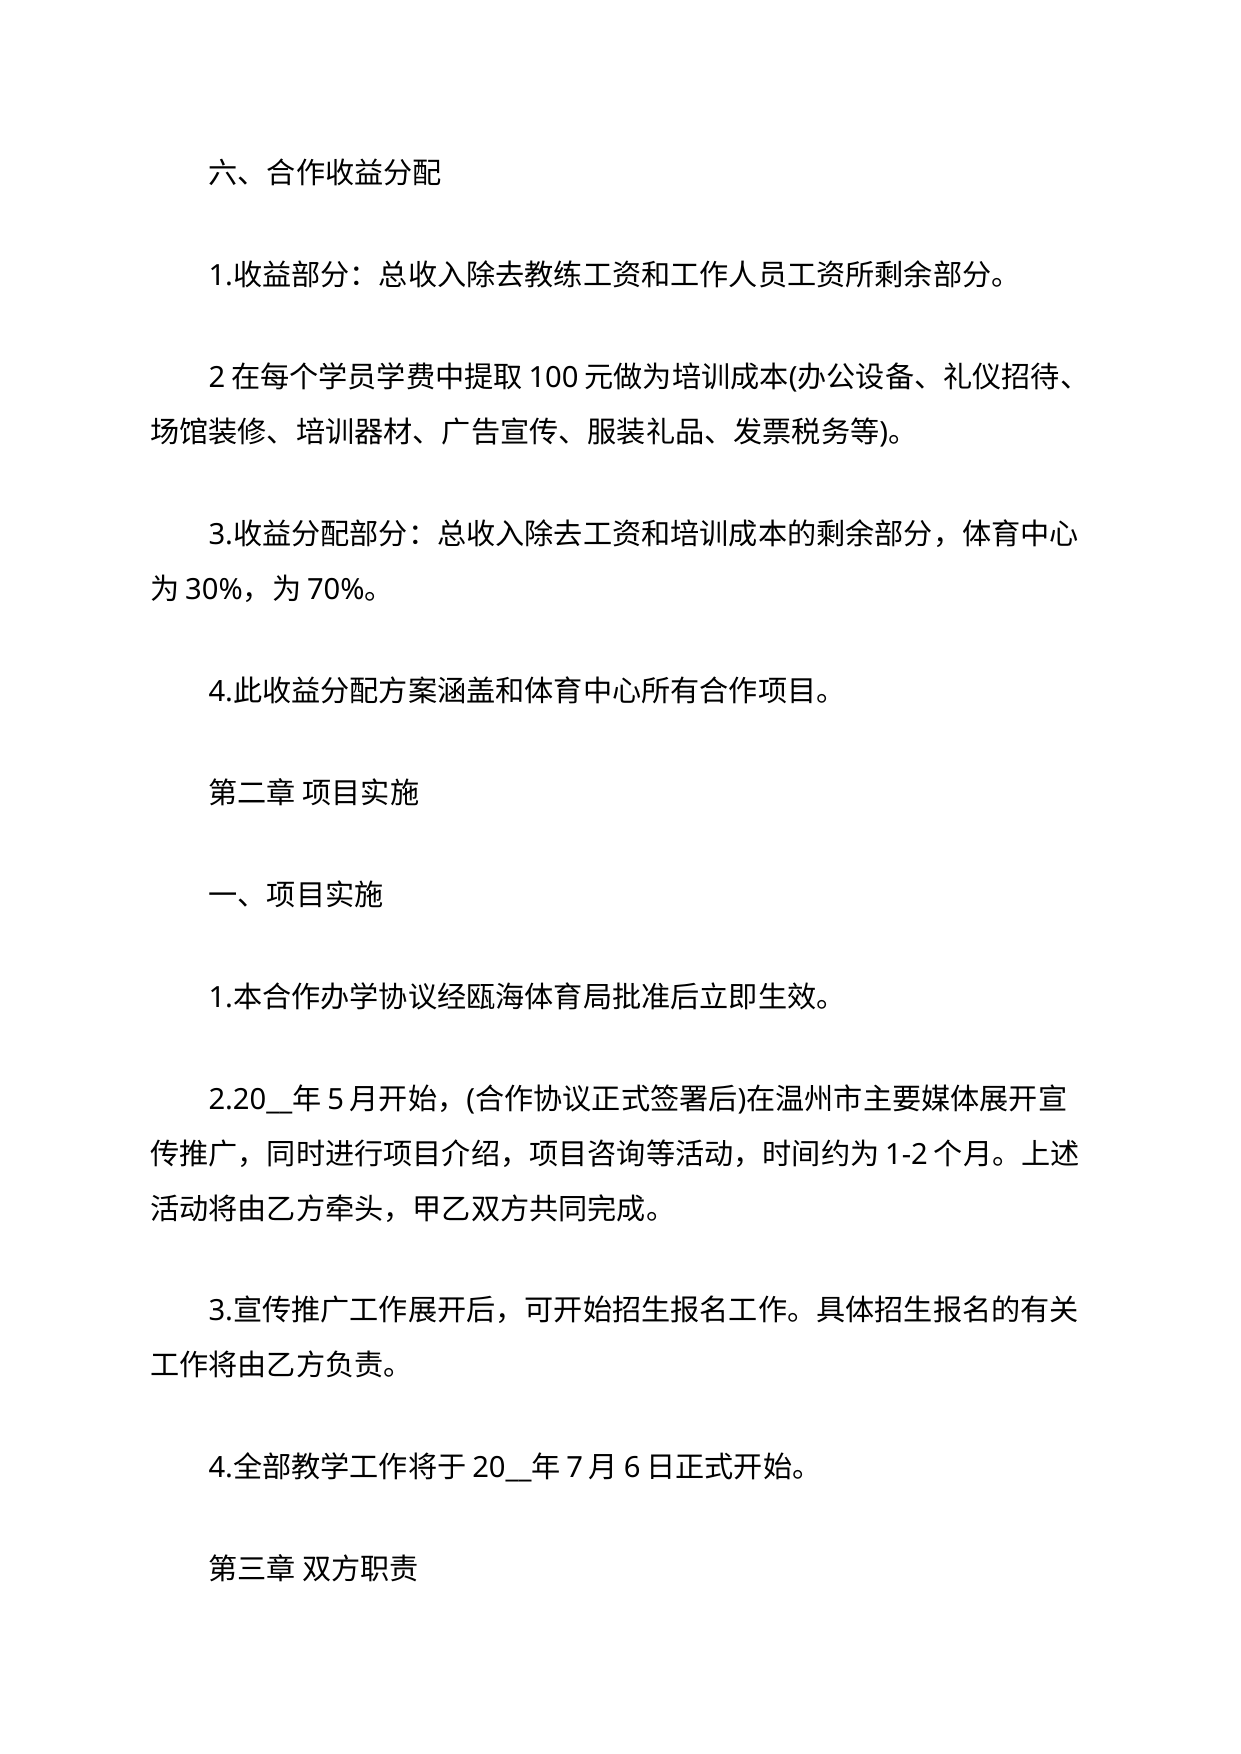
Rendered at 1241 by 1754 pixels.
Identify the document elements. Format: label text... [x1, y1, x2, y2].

text 3.宣传推广工作展开后，可开始招生报名工作。具体招生报名的有关工作将由乙方负责。 [150, 1287, 1090, 1384]
text 2.20__年5月开始，(合作协议正式签署后)在温州市主要媒体展开宣传推广，同时进行项目介绍，项目咨询等活动，时间约为1-2个月。上述活动将由乙方牵头，甲乙双方共同完成。 [150, 1075, 1090, 1227]
text 六、合作收益分配 [150, 150, 1090, 192]
text 4.此收益分配方案涵盖和体育中心所有合作项目。 [150, 668, 1090, 710]
text 一、项目实施 [150, 871, 1090, 914]
text 2在每个学员学费中提取100元做为培训成本(办公设备、礼仪招待、场馆装修、培训器材、广告宣传、服装礼品、发票税务等)。 [150, 354, 1090, 451]
text 1.收益部分：总收入除去教练工资和工作人员工资所剩余部分。 [150, 252, 1090, 294]
text 3.收益分配部分：总收入除去工资和培训成本的剩余部分，体育中心为30%，为70%。 [150, 511, 1090, 608]
text 4.全部教学工作将于20__年7月6日正式开始。 [150, 1444, 1090, 1486]
text 第三章 双方职责 [150, 1546, 1090, 1588]
text 第二章 项目实施 [150, 770, 1090, 812]
text 1.本合作办学协议经瓯海体育局批准后立即生效。 [150, 973, 1090, 1016]
